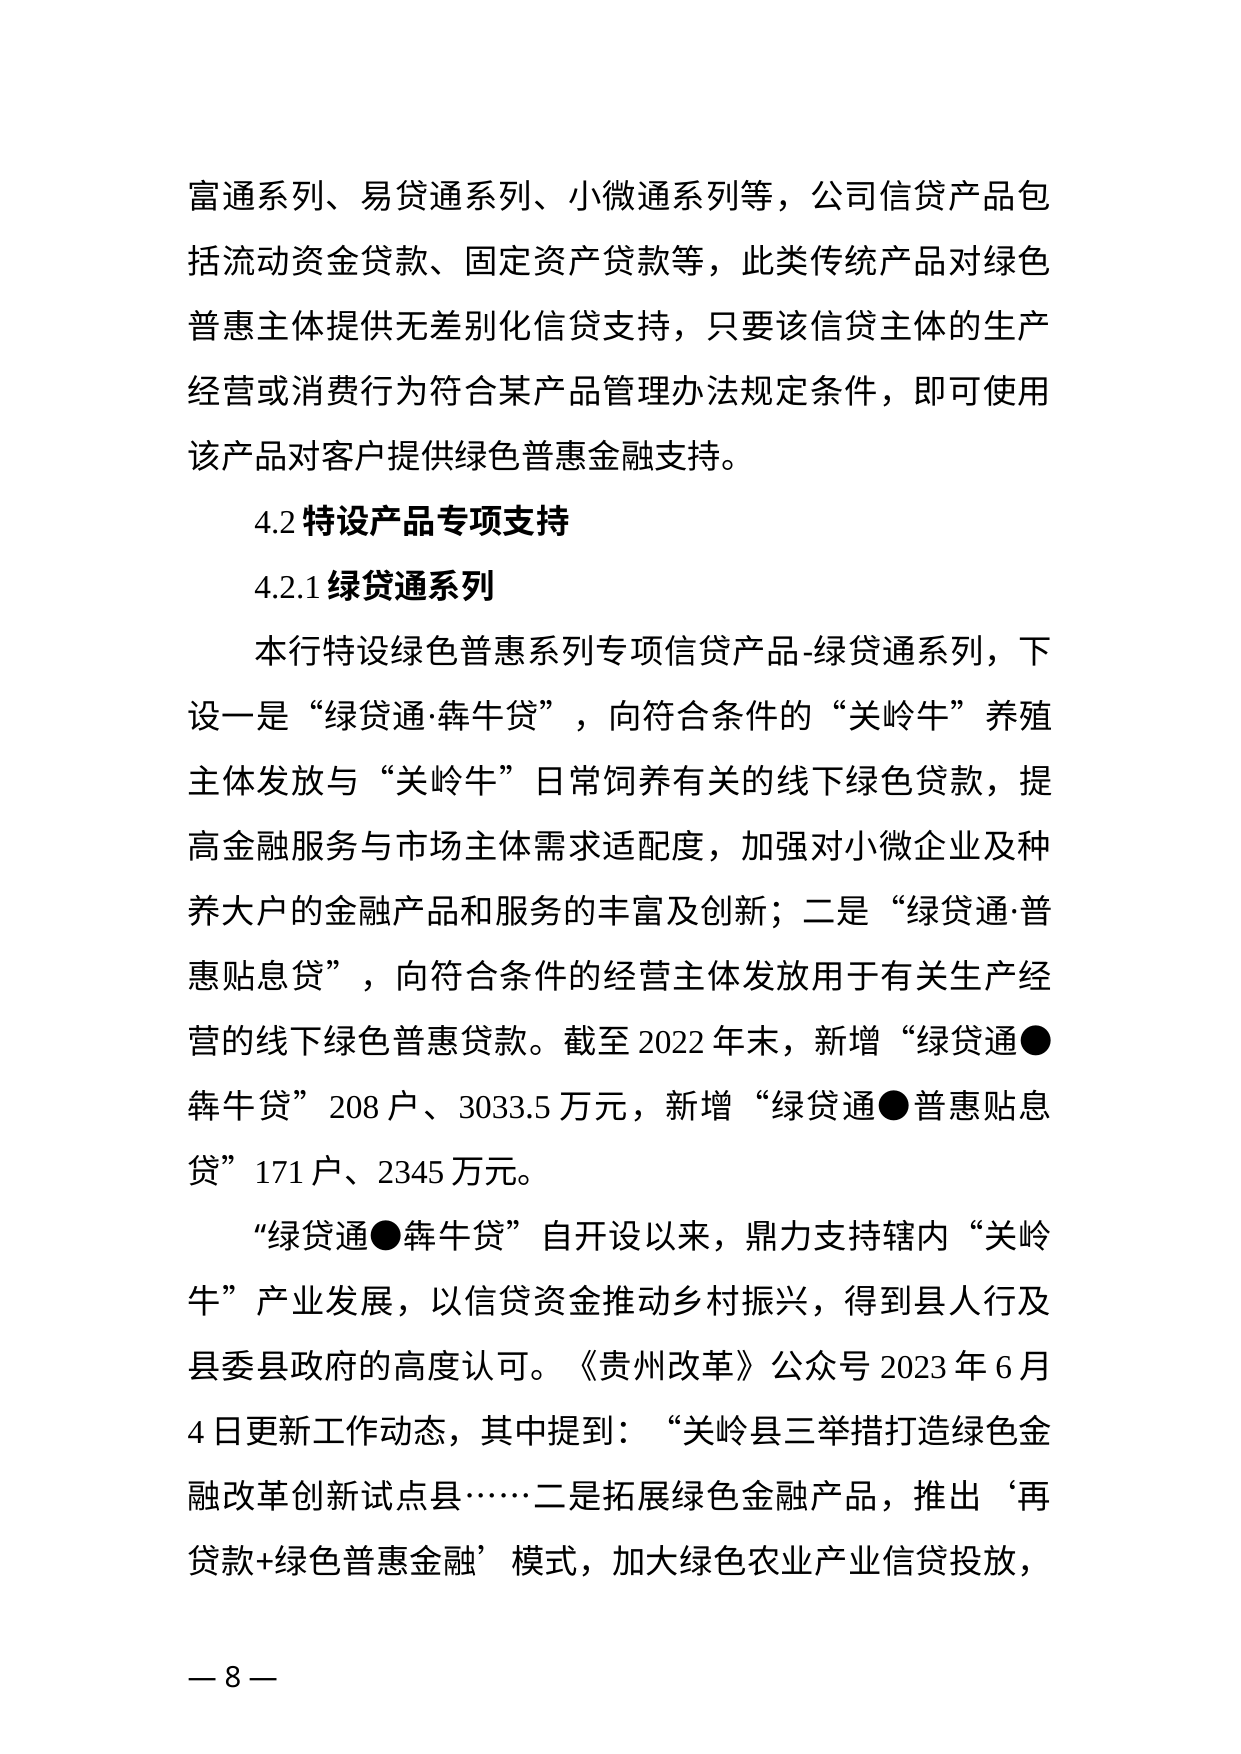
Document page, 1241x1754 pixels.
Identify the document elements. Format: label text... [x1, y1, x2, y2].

text 4.2特设产品专项支持 [187, 487, 1053, 552]
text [187, 1202, 1053, 1592]
text 本行特设绿色普惠系列专项信贷产品-绿贷通系列，下设一是“绿贷通·犇牛贷”，向符合条件的“关岭牛”养殖主体发放与“关岭牛”日常饲养有关的线下绿色贷款，提高金融服务与市场主体需求适配度，加强对小微企业及种养大户的金融产品和服务的丰富及创新；二是“绿贷通·普惠贴息贷”，向符合条件的经营主体发放用于有关生产经营的线下绿色普惠贷款。截至2022年末，新增“绿贷通●犇牛贷”208户、3033.5万元，新增“绿贷通●普惠贴息贷”171户、2345万元。 [187, 617, 1053, 1202]
text 4.2.1绿贷通系列 [187, 552, 1053, 617]
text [187, 162, 1053, 487]
